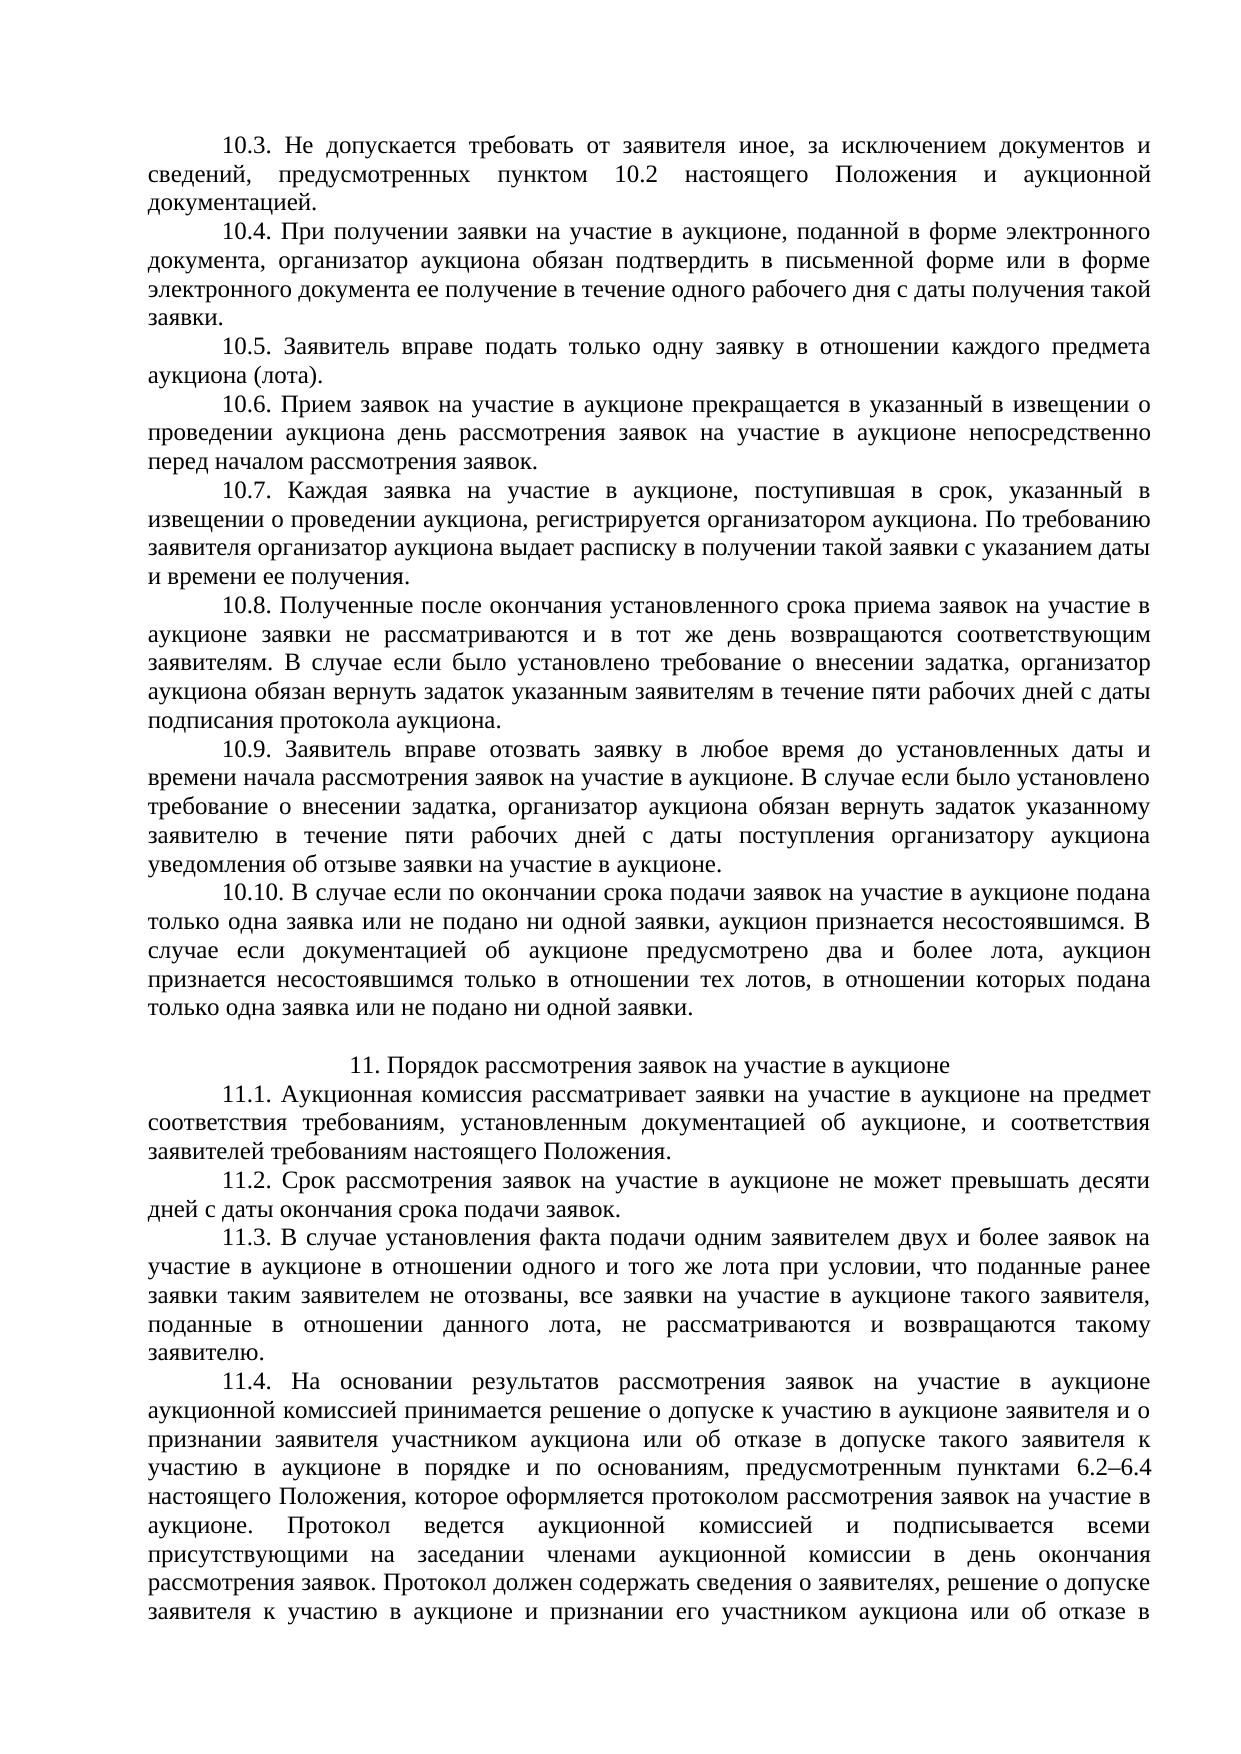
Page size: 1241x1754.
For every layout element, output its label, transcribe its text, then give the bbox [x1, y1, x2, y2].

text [148, 1366, 1152, 1625]
text 11.2. Срок рассмотрения заявок на участие в аукционе не может превышать десяти дней с даты окончания срока подачи заявок. [148, 1165, 1152, 1222]
text 10.9. Заявитель вправе отозвать заявку в любое время до установленных даты и времени начала рассмотрения заявок на участие в аукционе. В случае если было установлено требование о внесении задатка, организатор аукциона обязан вернуть задаток указанному заявителю в течение пяти рабочих дней с даты поступления организатору аукциона уведомления об отзыве заявки на участие в аукционе. [148, 734, 1152, 877]
text 11.1. Аукционная комиссия рассматривает заявки на участие в аукционе на предмет соответствия требованиям, установленным документацией об аукционе, и соответствия заявителей требованиям настоящего Положения. [148, 1079, 1152, 1165]
text 10.3. Не допускается требовать от заявителя иное, за исключением документов и сведений, предусмотренных пунктом 10.2 настоящего Положения и аукционной документацией. [148, 130, 1152, 216]
text 10.5. Заявитель вправе подать только одну заявку в отношении каждого предмета аукциона (лота). [148, 331, 1152, 389]
text 10.8. Полученные после окончания установленного срока приема заявок на участие в аукционе заявки не рассматриваются и в тот же день возвращаются соответствующим заявителям. В случае если было установлено требование о внесении задатка, организатор аукциона обязан вернуть задаток указанным заявителям в течение пяти рабочих дней с даты подписания протокола аукциона. [148, 590, 1152, 734]
text 10.6. Прием заявок на участие в аукционе прекращается в указанный в извещении о проведении аукциона день рассмотрения заявок на участие в аукционе непосредственно перед началом рассмотрения заявок. [148, 389, 1152, 475]
text 10.10. В случае если по окончании срока подачи заявок на участие в аукционе подана только одна заявка или не подано ни одной заявки, аукцион признается несостоявшимся. В случае если документацией об аукционе предусмотрено два и более лота, аукцион признается несостоявшимся только в отношении тех лотов, в отношении которых подана только одна заявка или не подано ни одной заявки. [148, 877, 1152, 1021]
text 10.7. Каждая заявка на участие в аукционе, поступившая в срок, указанный в извещении о проведении аукциона, регистрируется организатором аукциона. По требованию заявителя организатор аукциона выдает расписку в получении такой заявки с указанием даты и времени ее получения. [148, 475, 1152, 590]
text 10.4. При получении заявки на участие в аукционе, поданной в форме электронного документа, организатор аукциона обязан подтвердить в письменной форме или в форме электронного документа ее получение в течение одного рабочего дня с даты получения такой заявки. [148, 216, 1152, 331]
text 11. Порядок рассмотрения заявок на участие в аукционе [148, 1050, 1152, 1079]
text 11.3. В случае установления факта подачи одним заявителем двух и более заявок на участие в аукционе в отношении одного и того же лота при условии, что поданные ранее заявки таким заявителем не отозваны, все заявки на участие в аукционе такого заявителя, поданные в отношении данного лота, не рассматриваются и возвращаются такому заявителю. [148, 1222, 1152, 1366]
